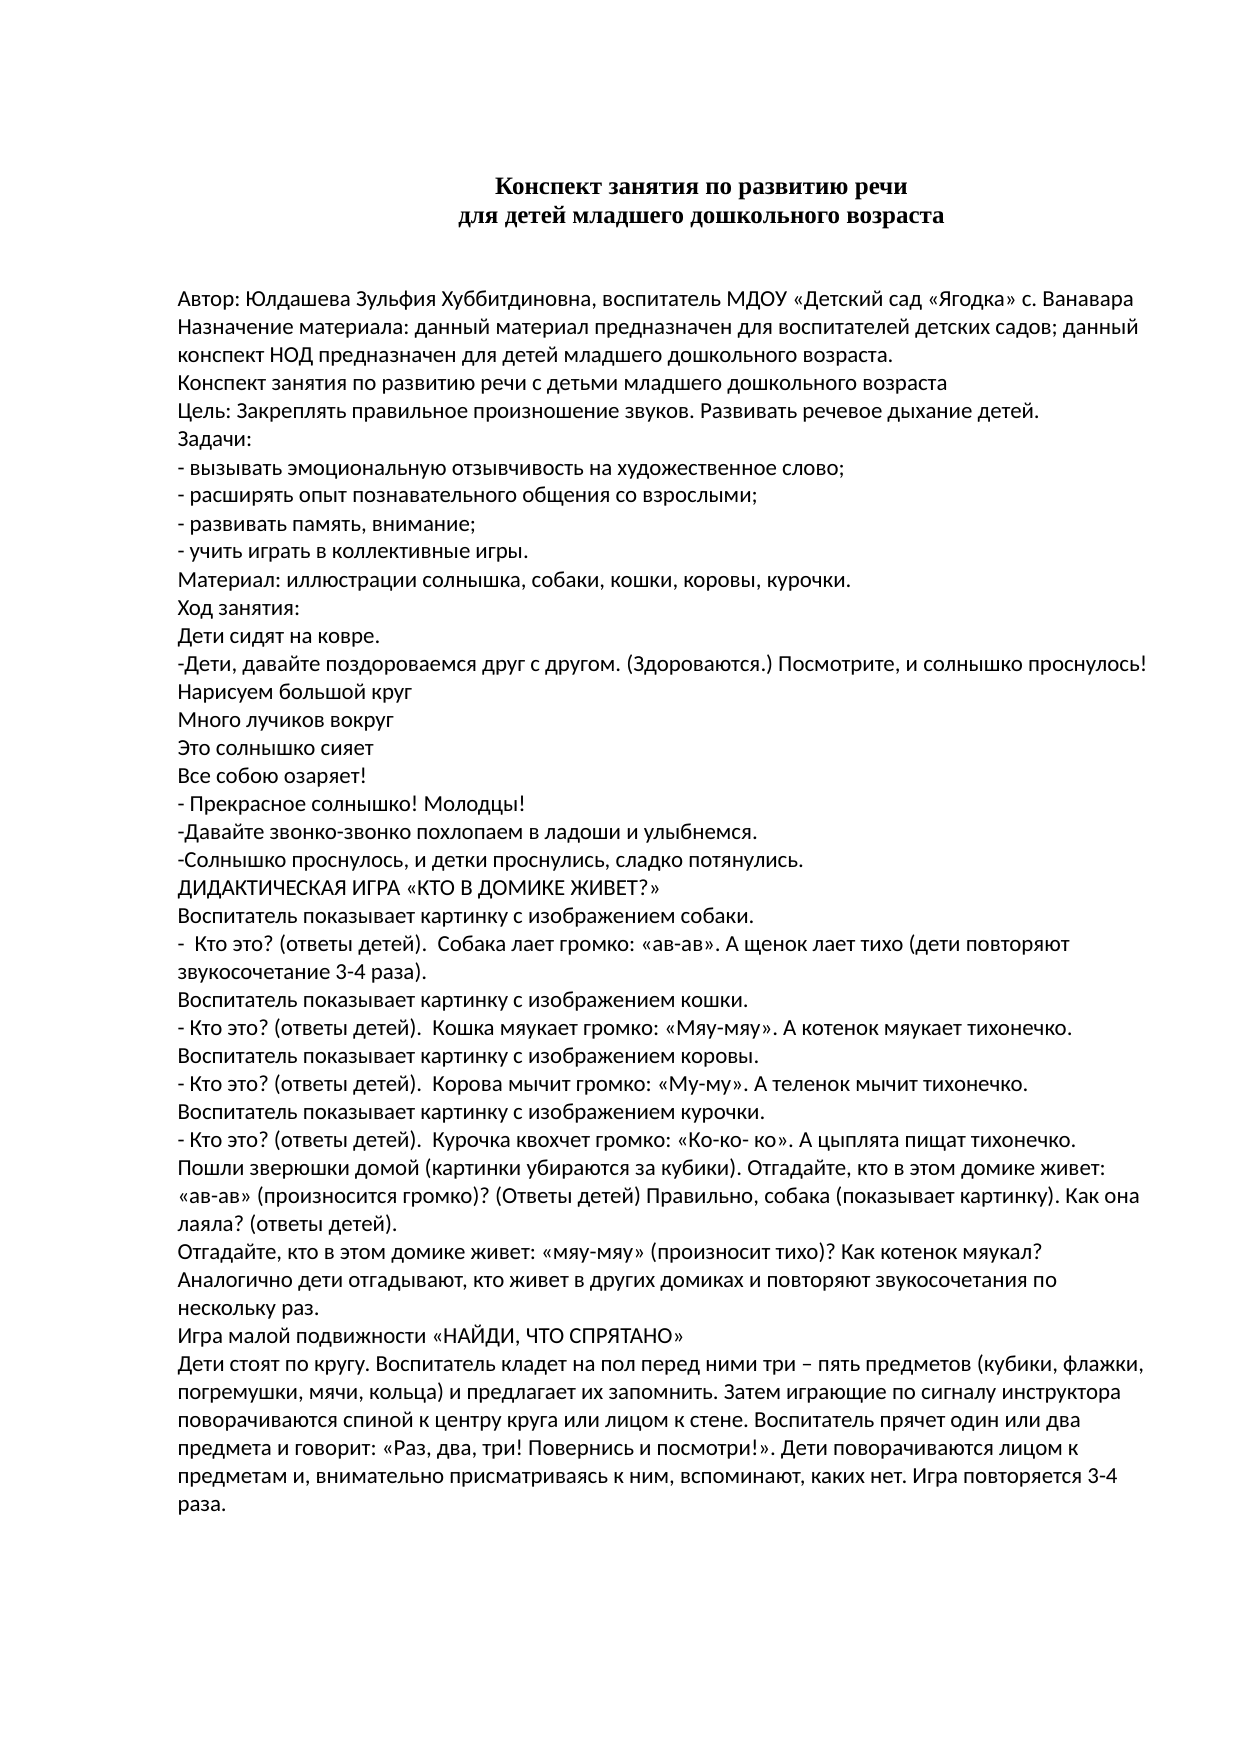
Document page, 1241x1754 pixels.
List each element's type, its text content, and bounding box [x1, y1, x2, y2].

text Отгадайте, кто в этом домике живет: «мяу-мяу» (произносит тихо)? Как котенок мяукал? [177, 1237, 1152, 1265]
text для детей младшего дошкольного возраста [177, 200, 1152, 228]
text Много лучиков вокруг [177, 705, 1152, 733]
text Это солнышко сияет [177, 733, 1152, 761]
text Дети сидят на ковре. [177, 621, 1152, 649]
text - Кто это? (ответы детей). Собака лает громко: «ав-ав». А щенок лает тихо (дети повторяют звукосочетание 3-4 раза). [177, 929, 1152, 985]
text Цель: Закреплять правильное произношение звуков. Развивать речевое дыхание детей. [177, 397, 1152, 424]
text - развивать память, внимание; [177, 509, 1152, 537]
text - вызывать эмоциональную отзывчивость на художественное слово; [177, 453, 1152, 481]
text - Кто это? (ответы детей). Кошка мяукает громко: «Мяу-мяу». А котенок мяукает тихонечко. [177, 1013, 1152, 1041]
text Ход занятия: [177, 593, 1152, 621]
text Аналогично дети отгадывают, кто живет в других домиках и повторяют звукосочетания по нескольку раз. [177, 1265, 1152, 1321]
text -Дети, давайте поздороваемся друг с другом. (Здороваются.) Посмотрите, и солнышко проснулось! [177, 649, 1152, 677]
text Материал: иллюстрации солнышка, собаки, кошки, коровы, курочки. [177, 565, 1152, 593]
text -Солнышко проснулось, и детки проснулись, сладко потянулись. [177, 845, 1152, 873]
text -Давайте звонко-звонко похлопаем в ладоши и улыбнемся. [177, 817, 1152, 845]
text ДИДАКТИЧЕСКАЯ ИГРА «КТО В ДОМИКЕ ЖИВЕТ?» [177, 873, 1152, 901]
text Конспект занятия по развитию речи [177, 171, 1152, 200]
text Пошли зверюшки домой (картинки убираются за кубики). Отгадайте, кто в этом домике живет: «ав-ав» (произносится громко)? (Ответы детей) Правильно, собака (показывает картинку). Как она лаяла? (ответы детей). [177, 1153, 1152, 1237]
text - учить играть в коллективные игры. [177, 537, 1152, 565]
text Назначение материала: данный материал предназначен для воспитателей детских садов; данный конспект НОД предназначен для детей младшего дошкольного возраста. [177, 312, 1152, 368]
text - Кто это? (ответы детей). Курочка квохчет громко: «Ко-ко- ко». А цыплята пищат тихонечко. [177, 1125, 1152, 1153]
text Автор: Юлдашева Зульфия Хуббитдиновна, воспитатель МДОУ «Детский сад «Ягодка» с. Ванавара [177, 284, 1152, 312]
text Задачи: [177, 424, 1152, 453]
text - Кто это? (ответы детей). Корова мычит громко: «Му-му». А теленок мычит тихонечко. [177, 1069, 1152, 1097]
text Воспитатель показывает картинку с изображением коровы. [177, 1041, 1152, 1069]
text Конспект занятия по развитию речи с детьми младшего дошкольного возраста [177, 368, 1152, 397]
text Воспитатель показывает картинку с изображением курочки. [177, 1097, 1152, 1125]
text - Прекрасное солнышко! Молодцы! [177, 789, 1152, 817]
text Воспитатель показывает картинку с изображением кошки. [177, 985, 1152, 1013]
text - расширять опыт познавательного общения со взрослыми; [177, 481, 1152, 509]
text Дети стоят по кругу. Воспитатель кладет на пол перед ними три – пять предметов (кубики, флажки, погремушки, мячи, кольца) и предлагает их запомнить. Затем играющие по сигналу инструктора поворачиваются спиной к центру круга или лицом к стене. Воспитатель прячет один или два предмета и говорит: «Раз, два, три! Повернись и посмотри!». Дети поворачиваются лицом к предметам и, внимательно присматриваясь к ним, вспоминают, каких нет. Игра повторяется 3-4 раза. [177, 1349, 1152, 1517]
text Воспитатель показывает картинку с изображением собаки. [177, 901, 1152, 929]
text Игра малой подвижности «НАЙДИ, ЧТО СПРЯТАНО» [177, 1321, 1152, 1349]
text Все собою озаряет! [177, 761, 1152, 789]
text Нарисуем большой круг [177, 677, 1152, 705]
